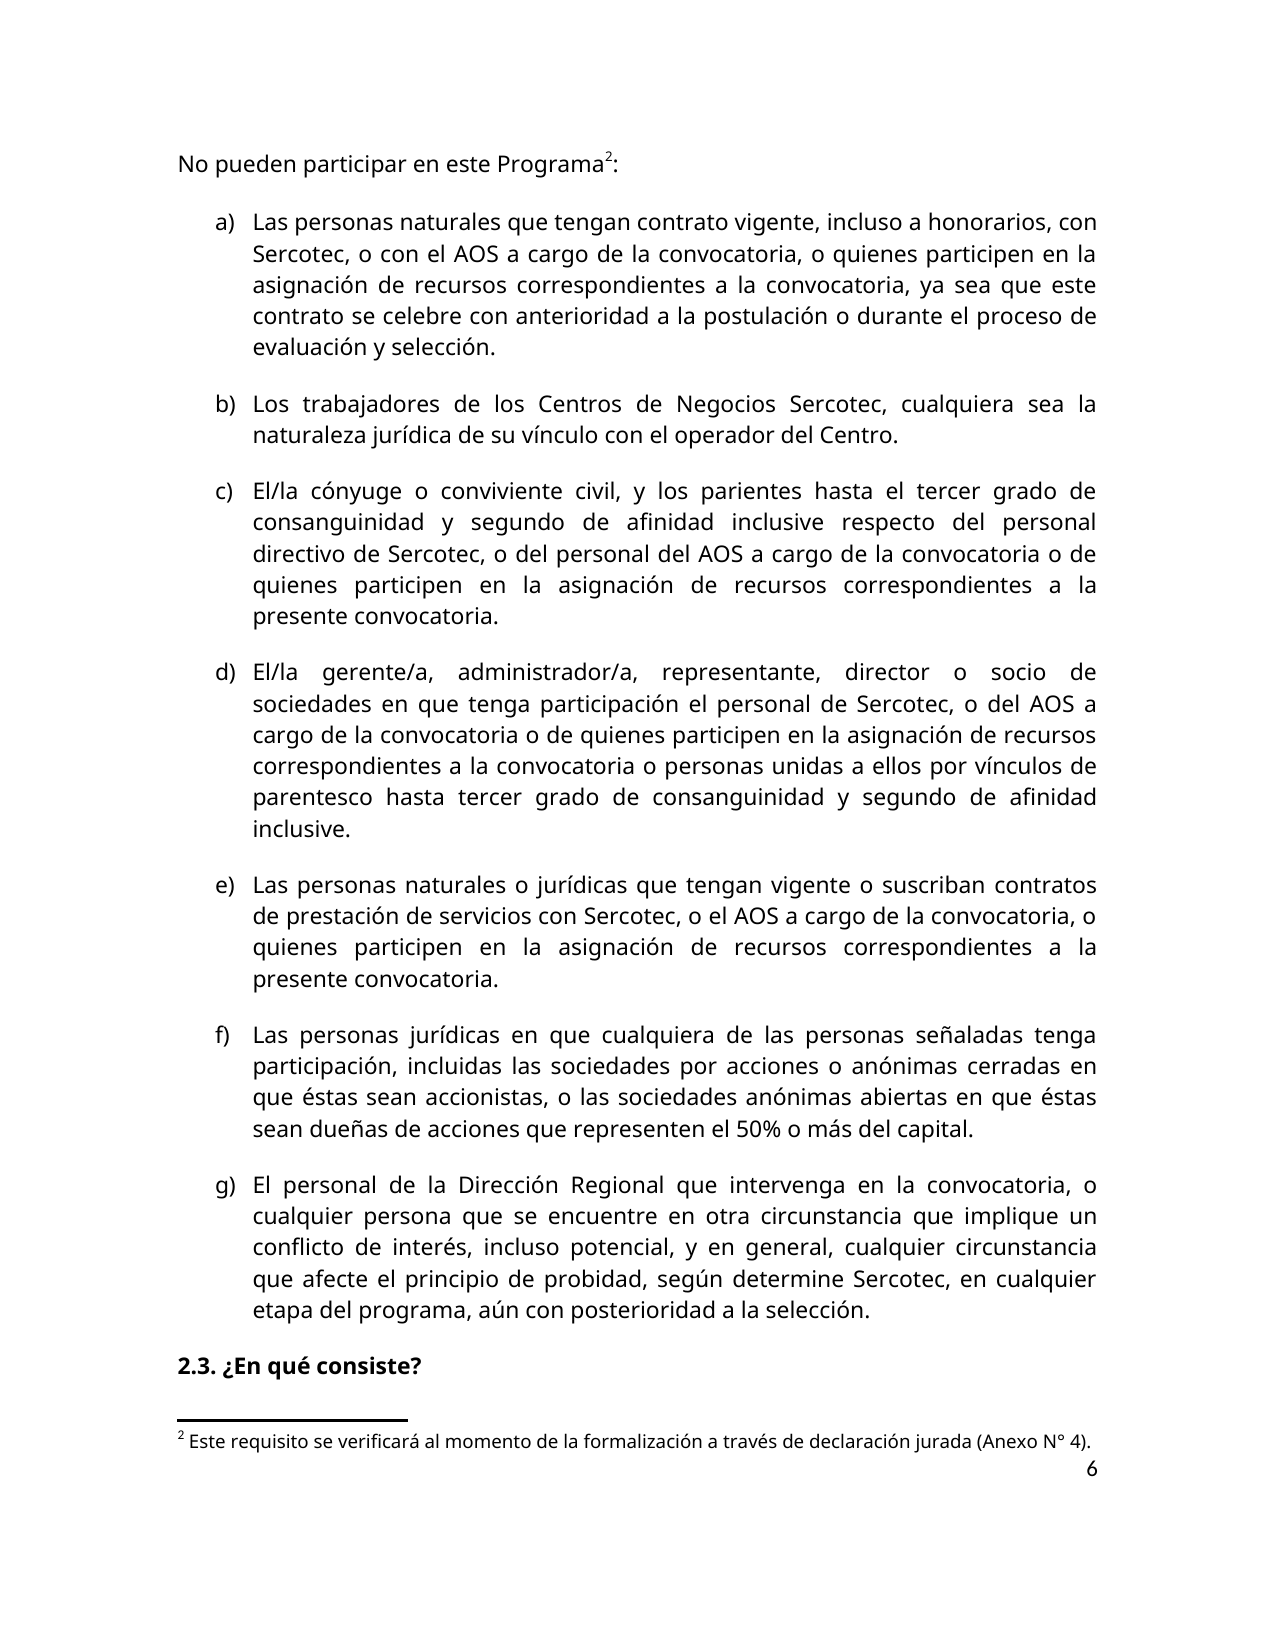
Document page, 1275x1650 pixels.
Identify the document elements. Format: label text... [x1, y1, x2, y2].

list Las personas naturales que tengan contrato vigente, incluso a honorarios, con Sercotec, o con el AOS a cargo de la convocatoria, o quienes participen en la asignación de recursos correspondientes a la convocatoria, ya sea que este contrato se celebre con anterioridad a la postulación o durante el proceso de evaluación y selección. [215, 206, 1098, 363]
list El personal de la Dirección Regional que intervenga en la convocatoria, o cualquier persona que se encuentre en otra circunstancia que implique un conflicto de interés, incluso potencial, y en general, cualquier circunstancia que afecte el principio de probidad, según determine Sercotec, en cualquier etapa del programa, aún con posterioridad a la selección. [215, 1169, 1098, 1325]
list El/la cónyuge o conviviente civil, y los parientes hasta el tercer grado de consanguinidad y segundo de afinidad inclusive respecto del personal directivo de Sercotec, o del personal del AOS a cargo de la convocatoria o de quienes participen en la asignación de recursos correspondientes a la presente convocatoria. [215, 475, 1098, 631]
list Las personas jurídicas en que cualquiera de las personas señaladas tenga participación, incluidas las sociedades por acciones o anónimas cerradas en que éstas sean accionistas, o las sociedades anónimas abiertas en que éstas sean dueñas de acciones que representen el 50% o más del capital. [215, 1019, 1098, 1144]
list Las personas naturales o jurídicas que tengan vigente o suscriban contratos de prestación de servicios con Sercotec, o el AOS a cargo de la convocatoria, o quienes participen en la asignación de recursos correspondientes a la presente convocatoria. [215, 869, 1098, 994]
list El/la gerente/a, administrador/a, representante, director o socio de sociedades en que tenga participación el personal de Sercotec, o del AOS a cargo de la convocatoria o de quienes participen en la asignación de recursos correspondientes a la convocatoria o personas unidas a ellos por vínculos de parentesco hasta tercer grado de consanguinidad y segundo de afinidad inclusive. [215, 656, 1098, 844]
text No pueden participar en este Programa: [177, 148, 1098, 179]
list Los trabajadores de los Centros de Negocios Sercotec, cualquiera sea la naturaleza jurídica de su vínculo con el operador del Centro. [215, 388, 1098, 450]
text 2.3. ¿En qué consiste? [177, 1350, 1098, 1381]
